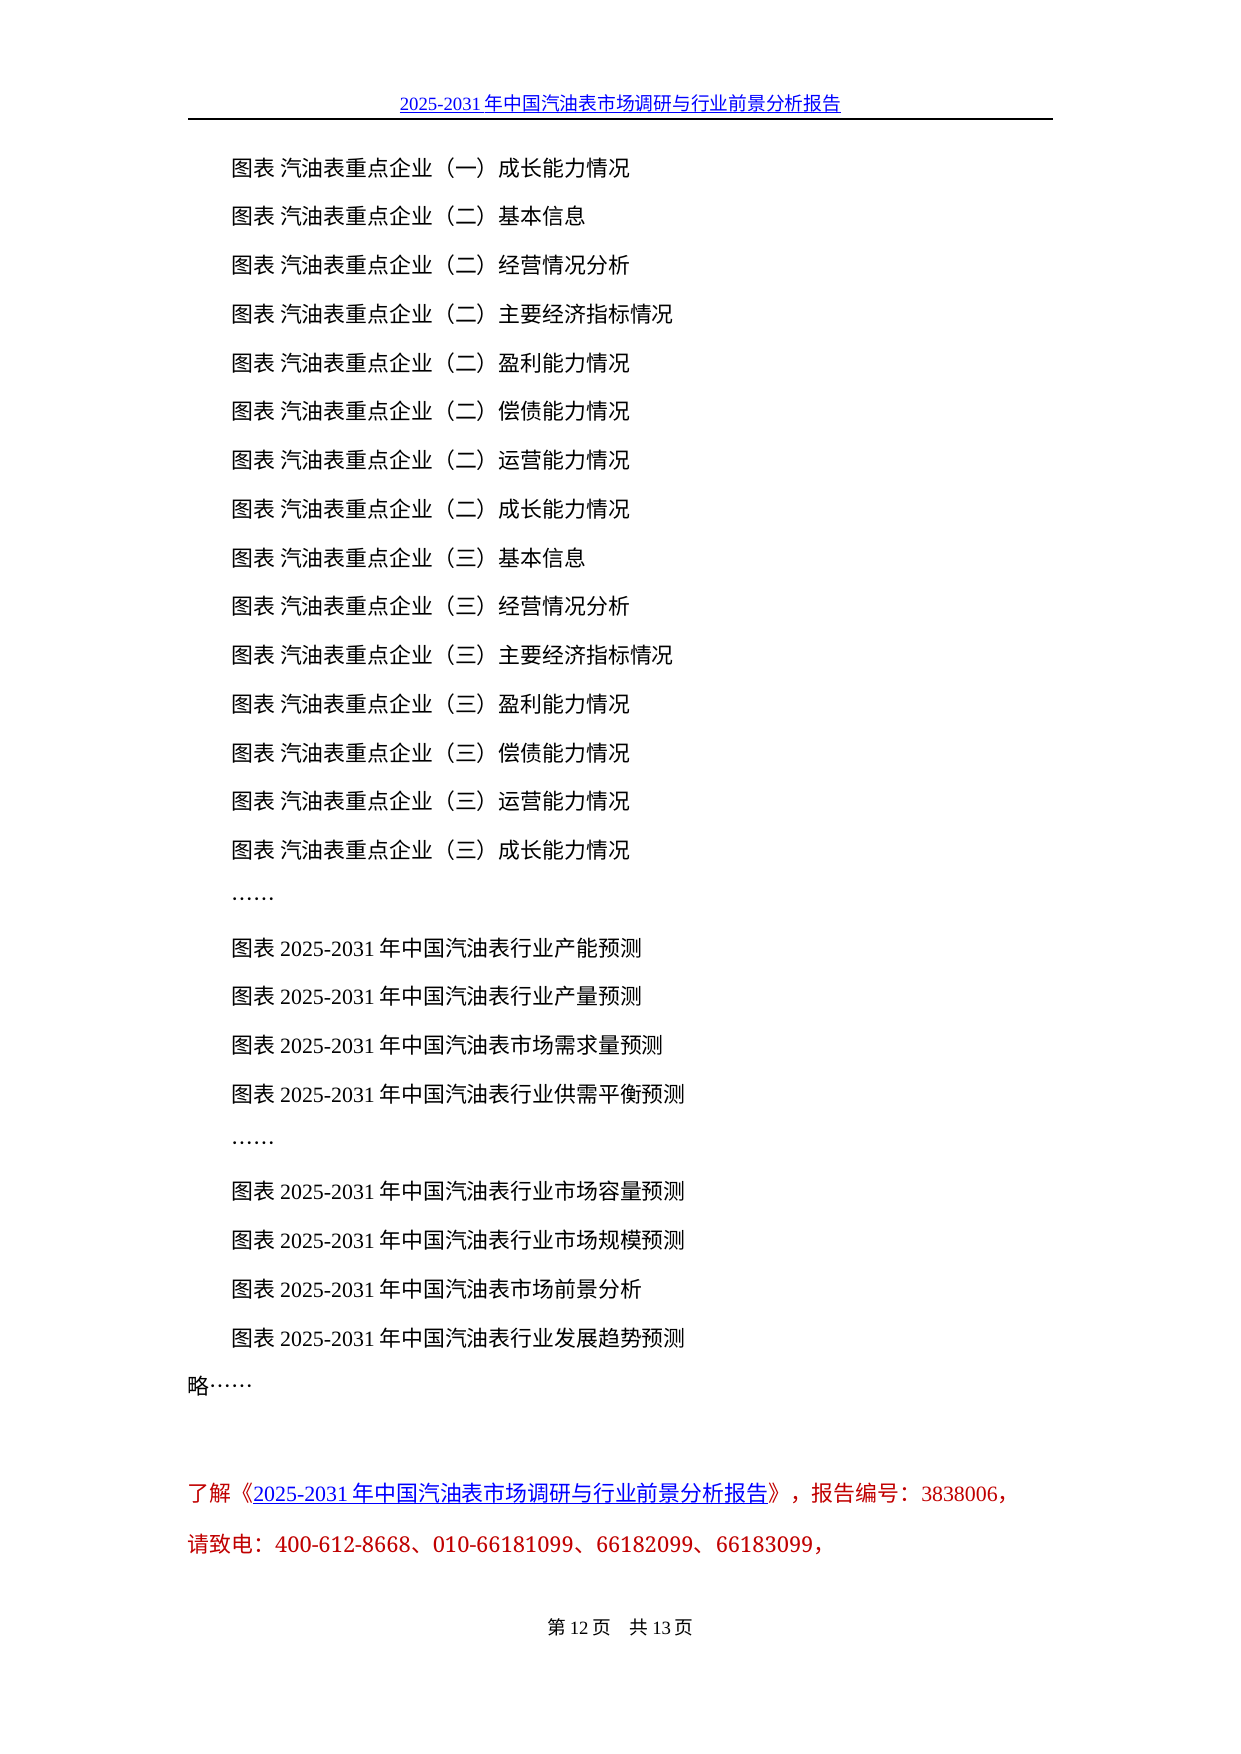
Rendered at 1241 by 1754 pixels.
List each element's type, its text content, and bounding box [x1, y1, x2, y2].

text 请致电：400-612-8668、010-66181099、66182099、66183099， [187, 1527, 1053, 1559]
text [187, 150, 1053, 1401]
text 了解《2025-2031年中国汽油表市场调研与行业前景分析报告》，报告编号：3838006， [187, 1475, 1053, 1508]
